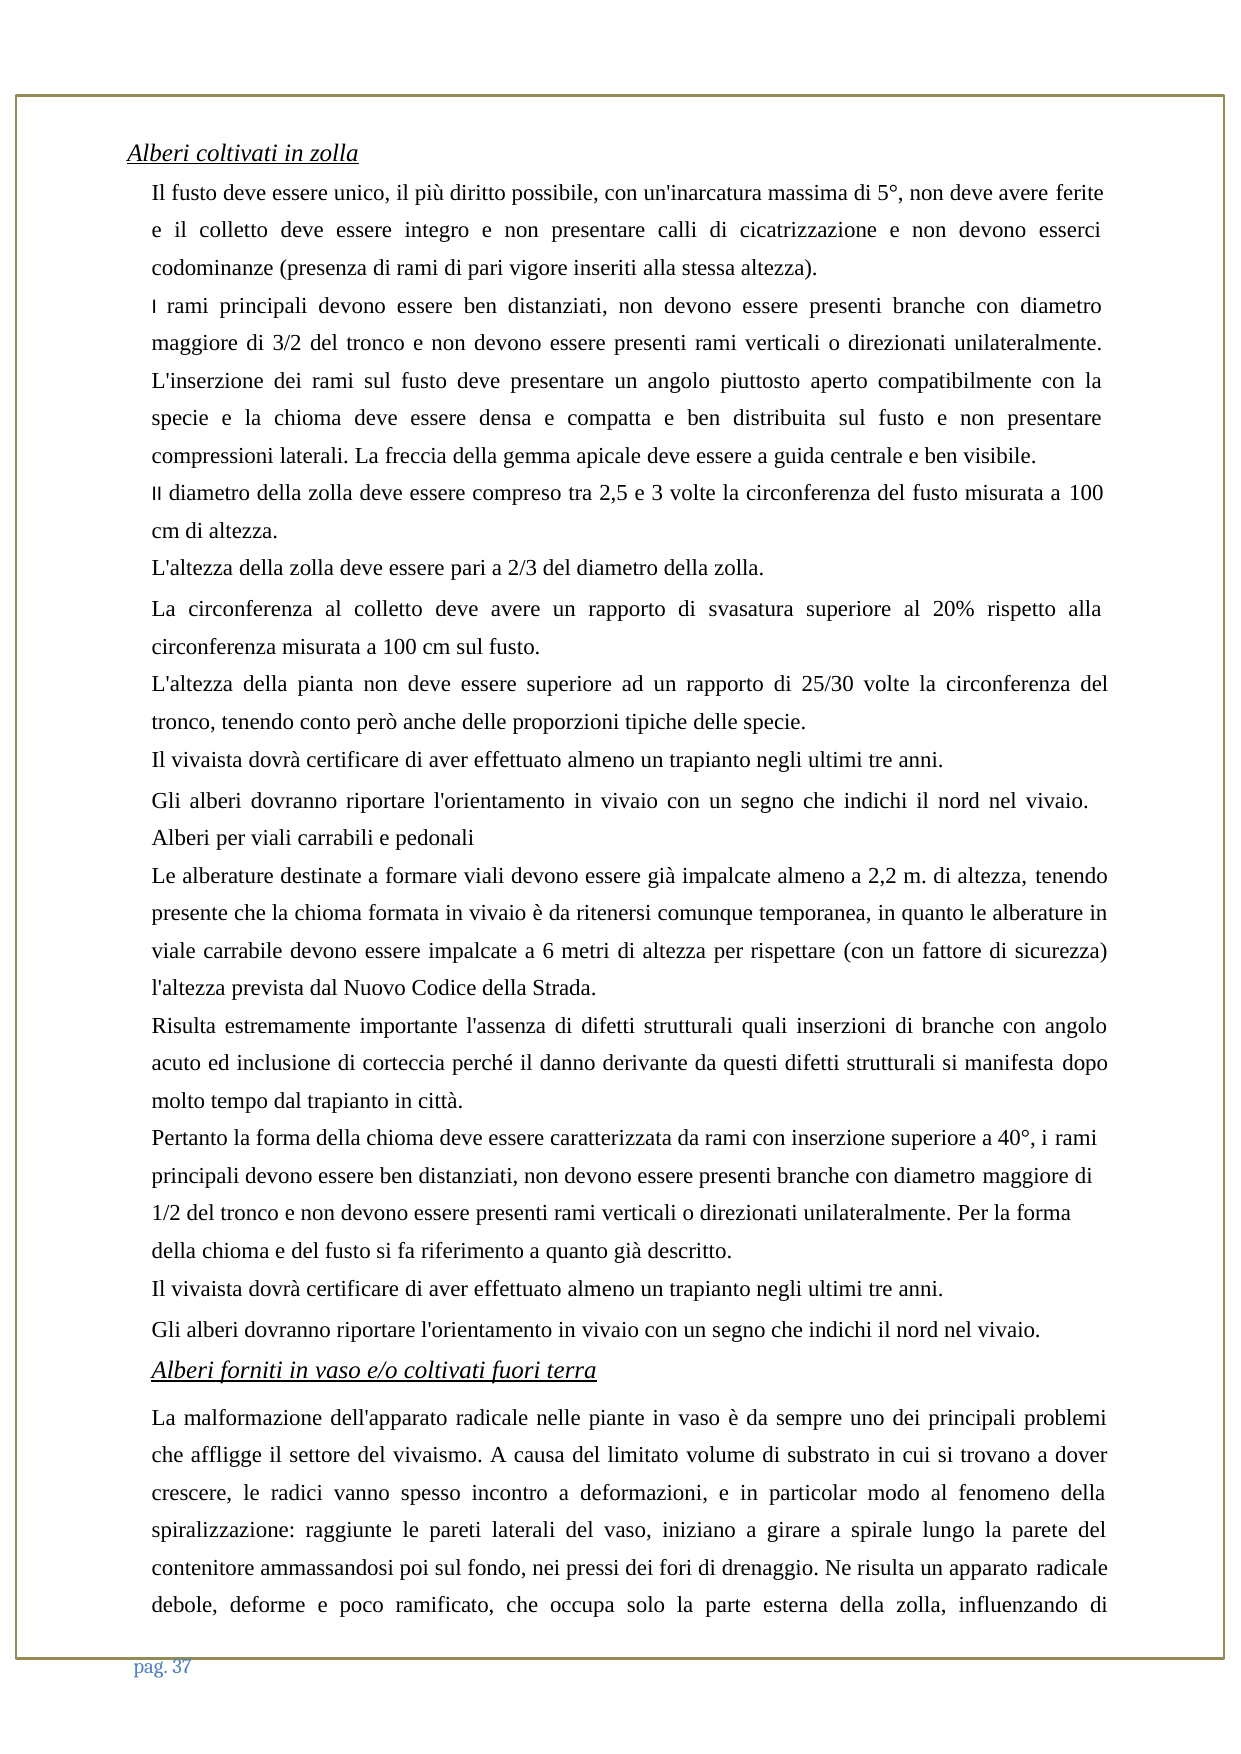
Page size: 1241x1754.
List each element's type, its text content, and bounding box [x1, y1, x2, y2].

text Alberi forniti in vaso e/o coltivati fuori terra [151, 1349, 1092, 1386]
text Il vivaista dovrà certificare di aver effettuato almeno un trapianto negli ultimi tre anni. [151, 1266, 1136, 1303]
text Le alberature destinate a formare viali devono essere già impalcate almeno a 2,2 m. di altezza, tenendo presente che la chioma formata in vivaio è da ritenersi comunque temporanea, in quanto le alberature in viale carrabile devono essere impalcate a 6 metri di altezza per rispettare (con un fattore di sicurezza) l'altezza prevista dal Nuovo Codice della Strada. [151, 853, 1108, 1003]
text L'altezza della pianta non deve essere superiore ad un rapporto di 25/30 volte la circonferenza del tronco, tenendo conto però anche delle proporzioni tipiche delle specie. [151, 662, 1110, 737]
text Pertanto la forma della chioma deve essere caratterizzata da rami con inserzione superiore a 40°, i rami principali devono essere ben distanziati, non devono essere presenti branche con diametro maggiore di 1/2 del tronco e non devono essere presenti rami verticali o direzionati unilateralmente. Per la forma della chioma e del fusto si fa riferimento a quanto già descritto. [151, 1116, 1110, 1266]
text Gli alberi dovranno riportare l'orientamento in vivaio con un segno che indichi il nord nel vivaio. Alberi per viali carrabili e pedonali [151, 778, 1091, 853]
list diametro della zolla deve essere compreso tra 2,5 e 3 volte la circonferenza del fusto misurata a 100 cm di altezza. [151, 471, 1103, 546]
text La circonferenza al colletto deve avere un rapporto di svasatura superiore al 20% rispetto alla circonferenza misurata a 100 cm sul fusto. [151, 587, 1103, 662]
subtitle Alberi coltivati in zolla [127, 131, 1136, 169]
text Il fusto deve essere unico, il più diritto possibile, con un'inarcatura massima di 5°, non deve avere ferite e il colletto deve essere integro e non presentare calli di cicatrizzazione e non devono esserci codominanze (presenza di rami di pari vigore inseriti alla stessa altezza). [151, 170, 1104, 283]
list rami principali devono essere ben distanziati, non devono essere presenti branche con diametro maggiore di 3/2 del tronco e non devono essere presenti rami verticali o direzionati unilateralmente. L'inserzione dei rami sul fusto deve presentare un angolo piuttosto aperto compatibilmente con la specie e la chioma deve essere densa e compatta e ben distribuita sul fusto e non presentare compressioni laterali. La freccia della gemma apicale deve essere a guida centrale e ben visibile. [151, 283, 1104, 471]
text Gli alberi dovranno riportare l'orientamento in vivaio con un segno che indichi il nord nel vivaio. [151, 1307, 1092, 1345]
text Il vivaista dovrà certificare di aver effettuato almeno un trapianto negli ultimi tre anni. [151, 737, 1136, 774]
text Risulta estremamente importante l'assenza di difetti strutturali quali inserzioni di branche con angolo acuto ed inclusione di corteccia perché il danno derivante da questi difetti strutturali si manifesta dopo molto tempo dal trapianto in città. [151, 1003, 1108, 1116]
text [151, 1395, 1108, 1620]
text L'altezza della zolla deve essere pari a 2/3 del diametro della zolla. [151, 546, 1136, 583]
